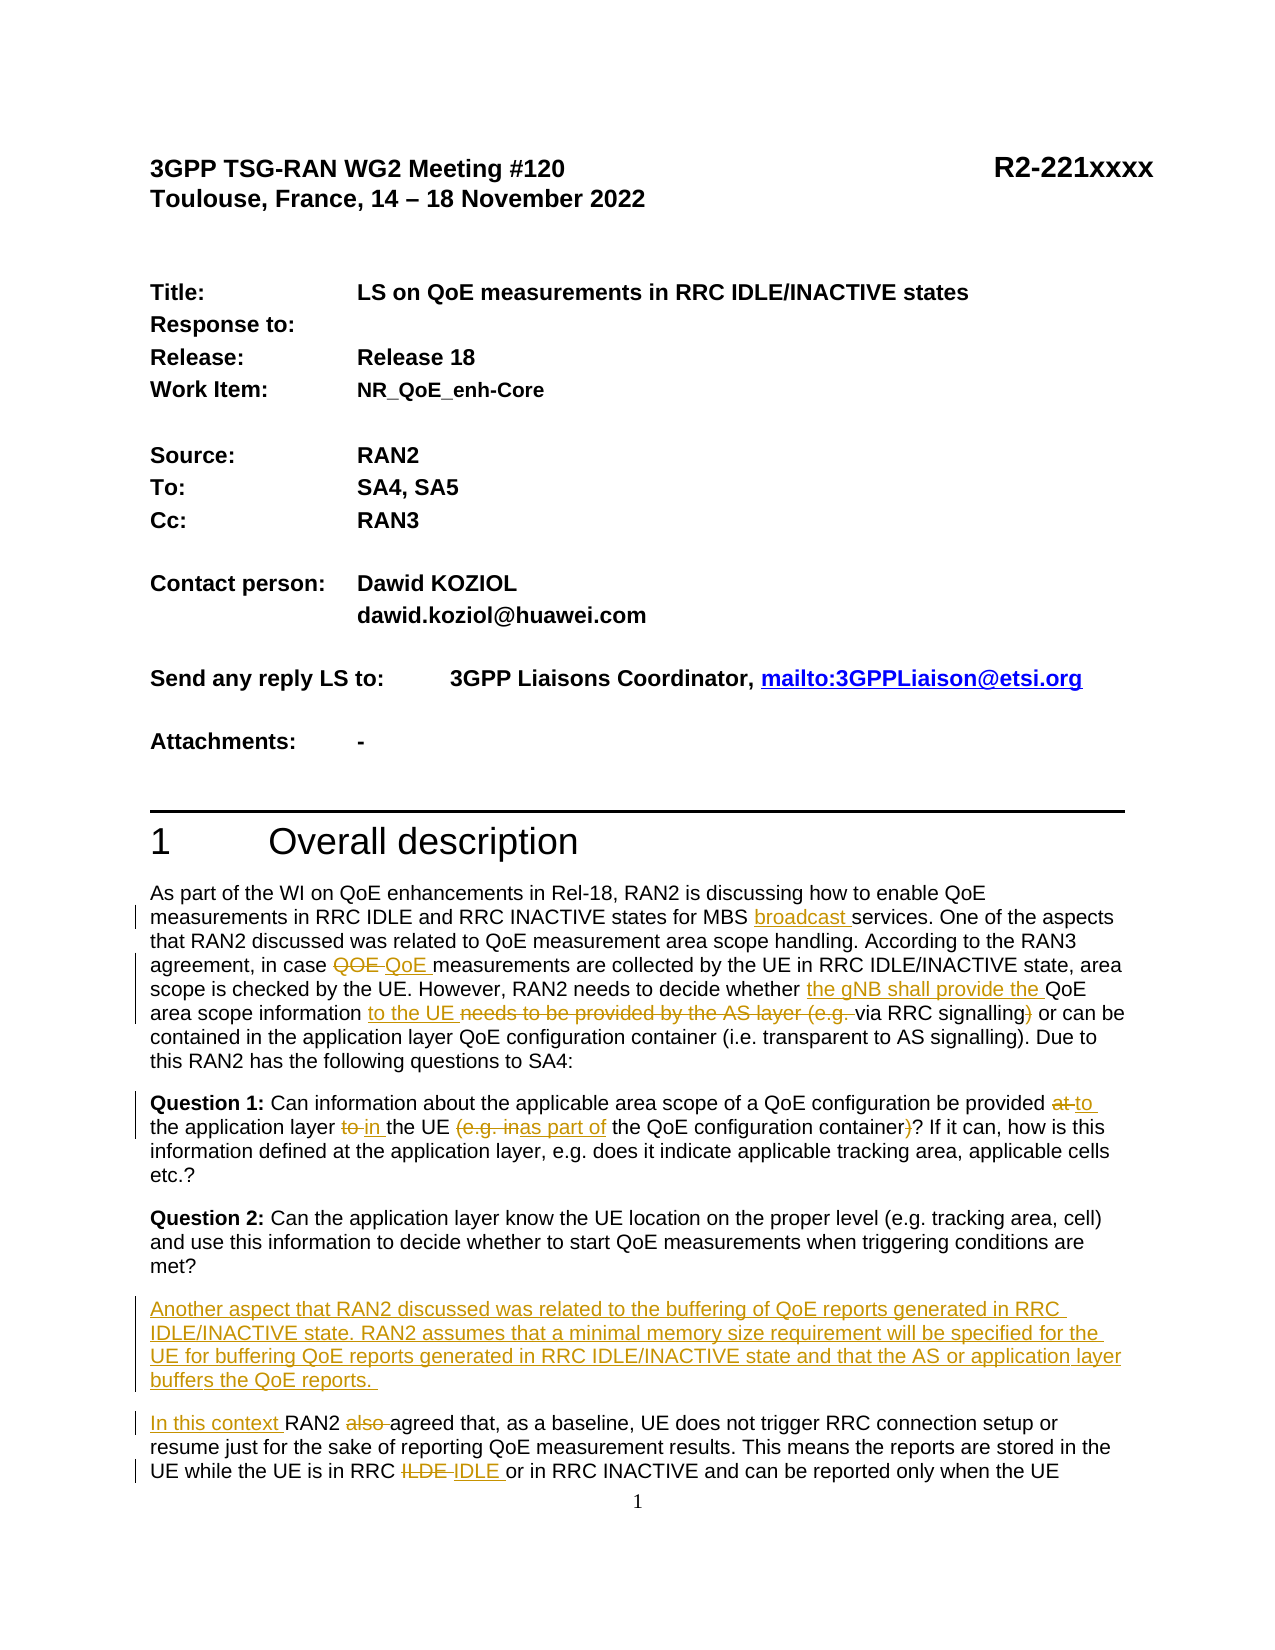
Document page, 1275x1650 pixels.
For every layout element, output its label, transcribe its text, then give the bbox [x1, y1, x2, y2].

text 3GPP TSG-RAN WG2 Meeting #120 R2-221xxxx [150, 150, 1125, 183]
text Response to: [150, 311, 1125, 337]
text Contact person: Dawid KOZIOL [150, 569, 1125, 596]
text Cc: RAN3 [150, 507, 1125, 533]
text Title: LS on QoE measurements in RRC IDLE/INACTIVE states [150, 278, 1125, 305]
text Source: RAN2 [150, 442, 1125, 468]
text Question 2: Can the application layer know the UE location on the proper level (e.g. tracking area, cell) and use this information to decide whether to start QoE measurements when triggering conditions are met? [150, 1206, 1125, 1278]
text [150, 1411, 1125, 1483]
text dawid.koziol@huawei.com [150, 602, 1125, 628]
text 1 Overall description [150, 813, 1125, 862]
text Question 1: Can information about the applicable area scope of a QoE configuration be provided the application layer the UE the QoE configuration container? If it can, how is this information defined at the application layer, e.g. does it indicate applicable tracking area, applicable cells etc.? [150, 1091, 1125, 1187]
text Toulouse, France, 14 – 18 November 2022 [150, 183, 1125, 212]
text Send any reply LS to: 3GPP Liaisons Coordinator, mailto:3GPPLiaison@etsi.org [150, 665, 1125, 691]
text Release: Release 18 [150, 344, 1125, 370]
text As part of the WI on QoE enhancements in Rel-18, RAN2 is discussing how to enable QoE measurements in RRC IDLE and RRC INACTIVE states for MBS services. One of the aspects that RAN2 discussed was related to QoE measurement area scope handling. According to the RAN3 agreement, in case measurements are collected by the UE in RRC IDLE/INACTIVE state, area scope is checked by the UE. However, RAN2 needs to decide whether QoE area scope information via RRC signalling or can be contained in the application layer QoE configuration container (i.e. transparent to AS signalling). Due to this RAN2 has the following questions to SA4: [150, 881, 1125, 1072]
text Work Item: NR_QoE_enh-Core [150, 376, 1125, 403]
text Attachments: - [150, 728, 1125, 754]
text To: SA4, SA5 [150, 474, 1125, 501]
